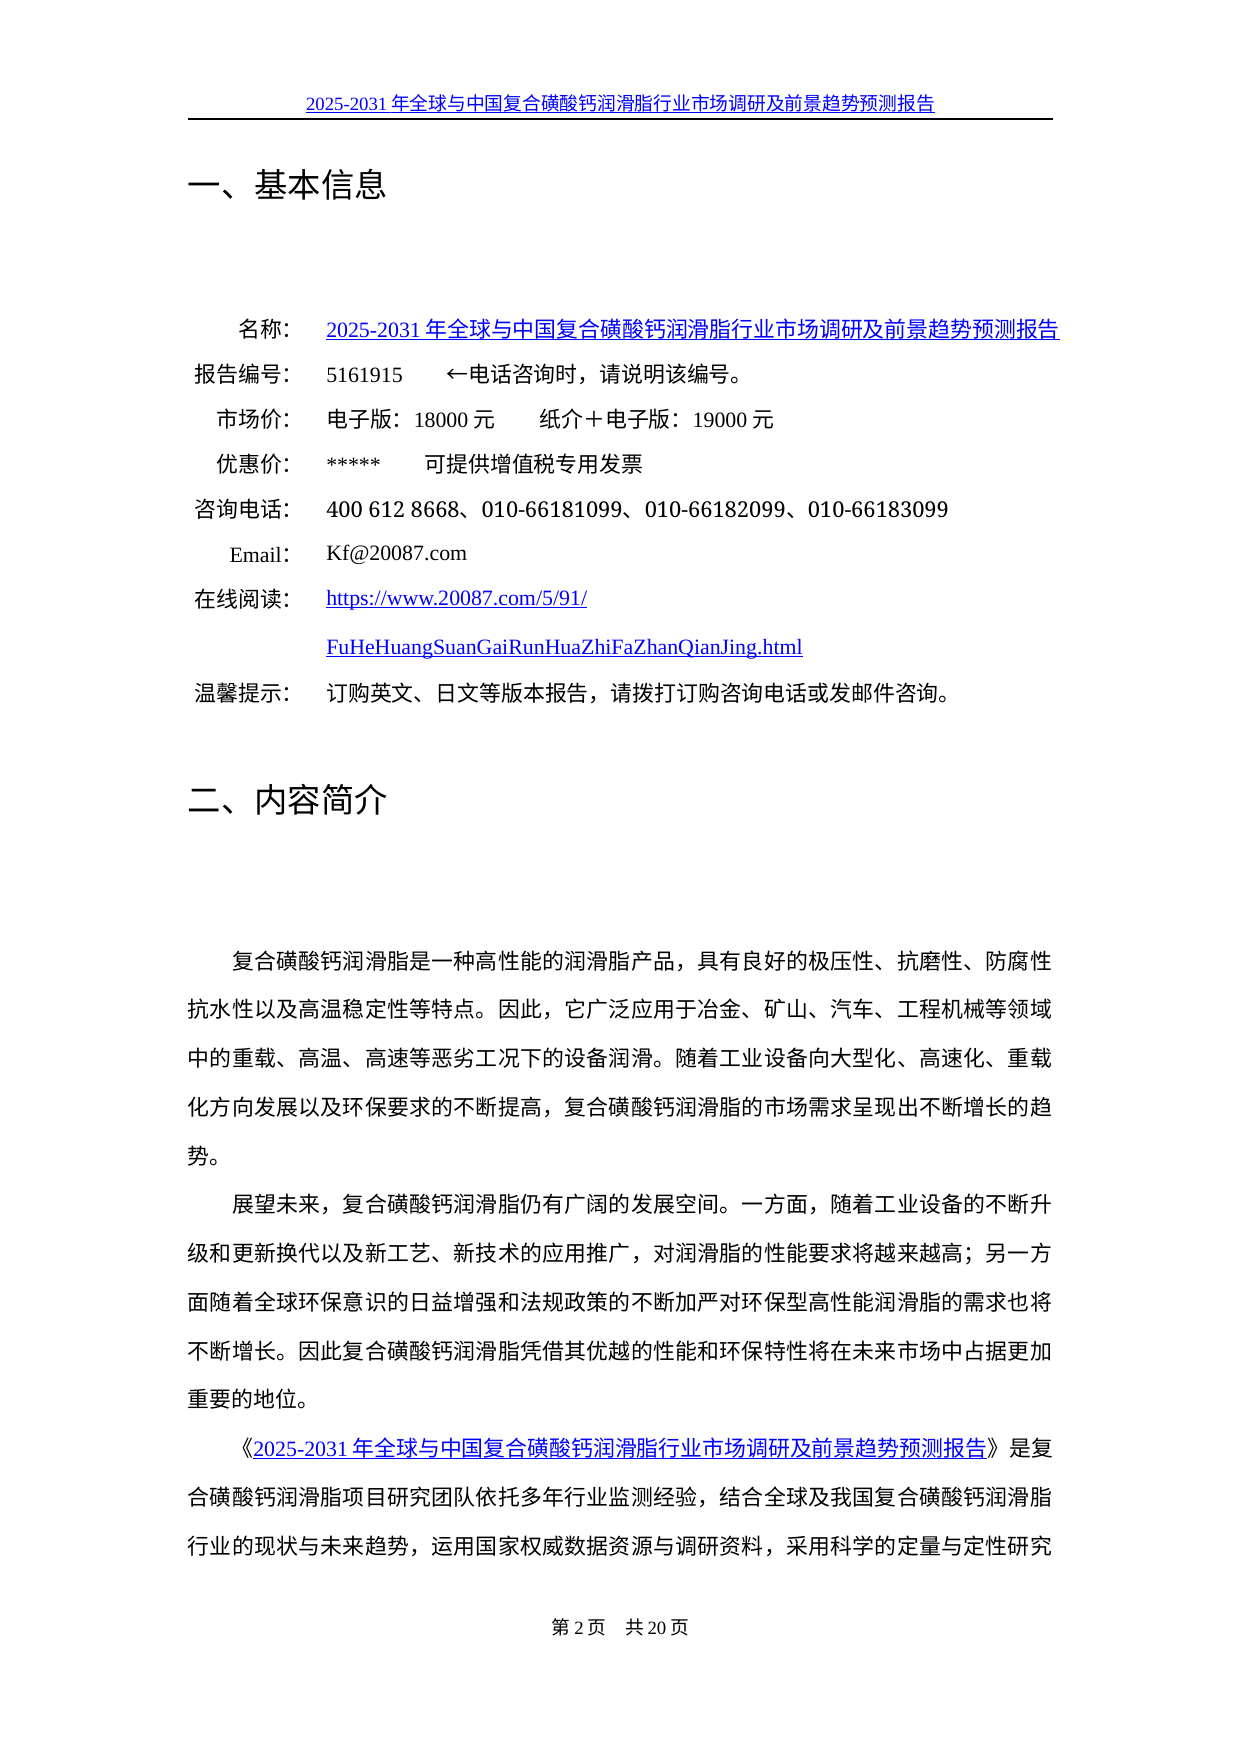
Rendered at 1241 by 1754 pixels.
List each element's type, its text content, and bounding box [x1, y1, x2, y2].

title 二、内容简介 [187, 766, 1053, 831]
table_cell Email： [167, 537, 315, 582]
table_header 名称： [167, 312, 315, 357]
table_cell 在线阅读： [167, 582, 315, 675]
table_cell 报告编号： [167, 357, 315, 402]
table_cell 400 612 8668、010-66181099、010-66182099、010-66183099 [315, 492, 1073, 537]
table_cell Kf@20087.com [315, 537, 1073, 582]
table_cell 咨询电话： [167, 492, 315, 537]
table_cell [315, 582, 1073, 675]
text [187, 943, 1053, 1561]
table_cell 市场价： [167, 402, 315, 447]
title 一、基本信息 [187, 150, 1053, 215]
table_cell 订购英文、日文等版本报告，请拨打订购咨询电话或发邮件咨询。 [315, 675, 1073, 720]
table_header 2025-2031年全球与中国复合磺酸钙润滑脂行业市场调研及前景趋势预测报告 [315, 312, 1073, 357]
table_cell 温馨提示： [167, 675, 315, 720]
table_cell 电子版：18000 元 纸介＋电子版：19000 元 [315, 402, 1073, 447]
table_cell ***** 可提供增值税专用发票 [315, 447, 1073, 492]
table_cell 优惠价： [167, 447, 315, 492]
table_cell 5161915 ←电话咨询时，请说明该编号。 [315, 357, 1073, 402]
